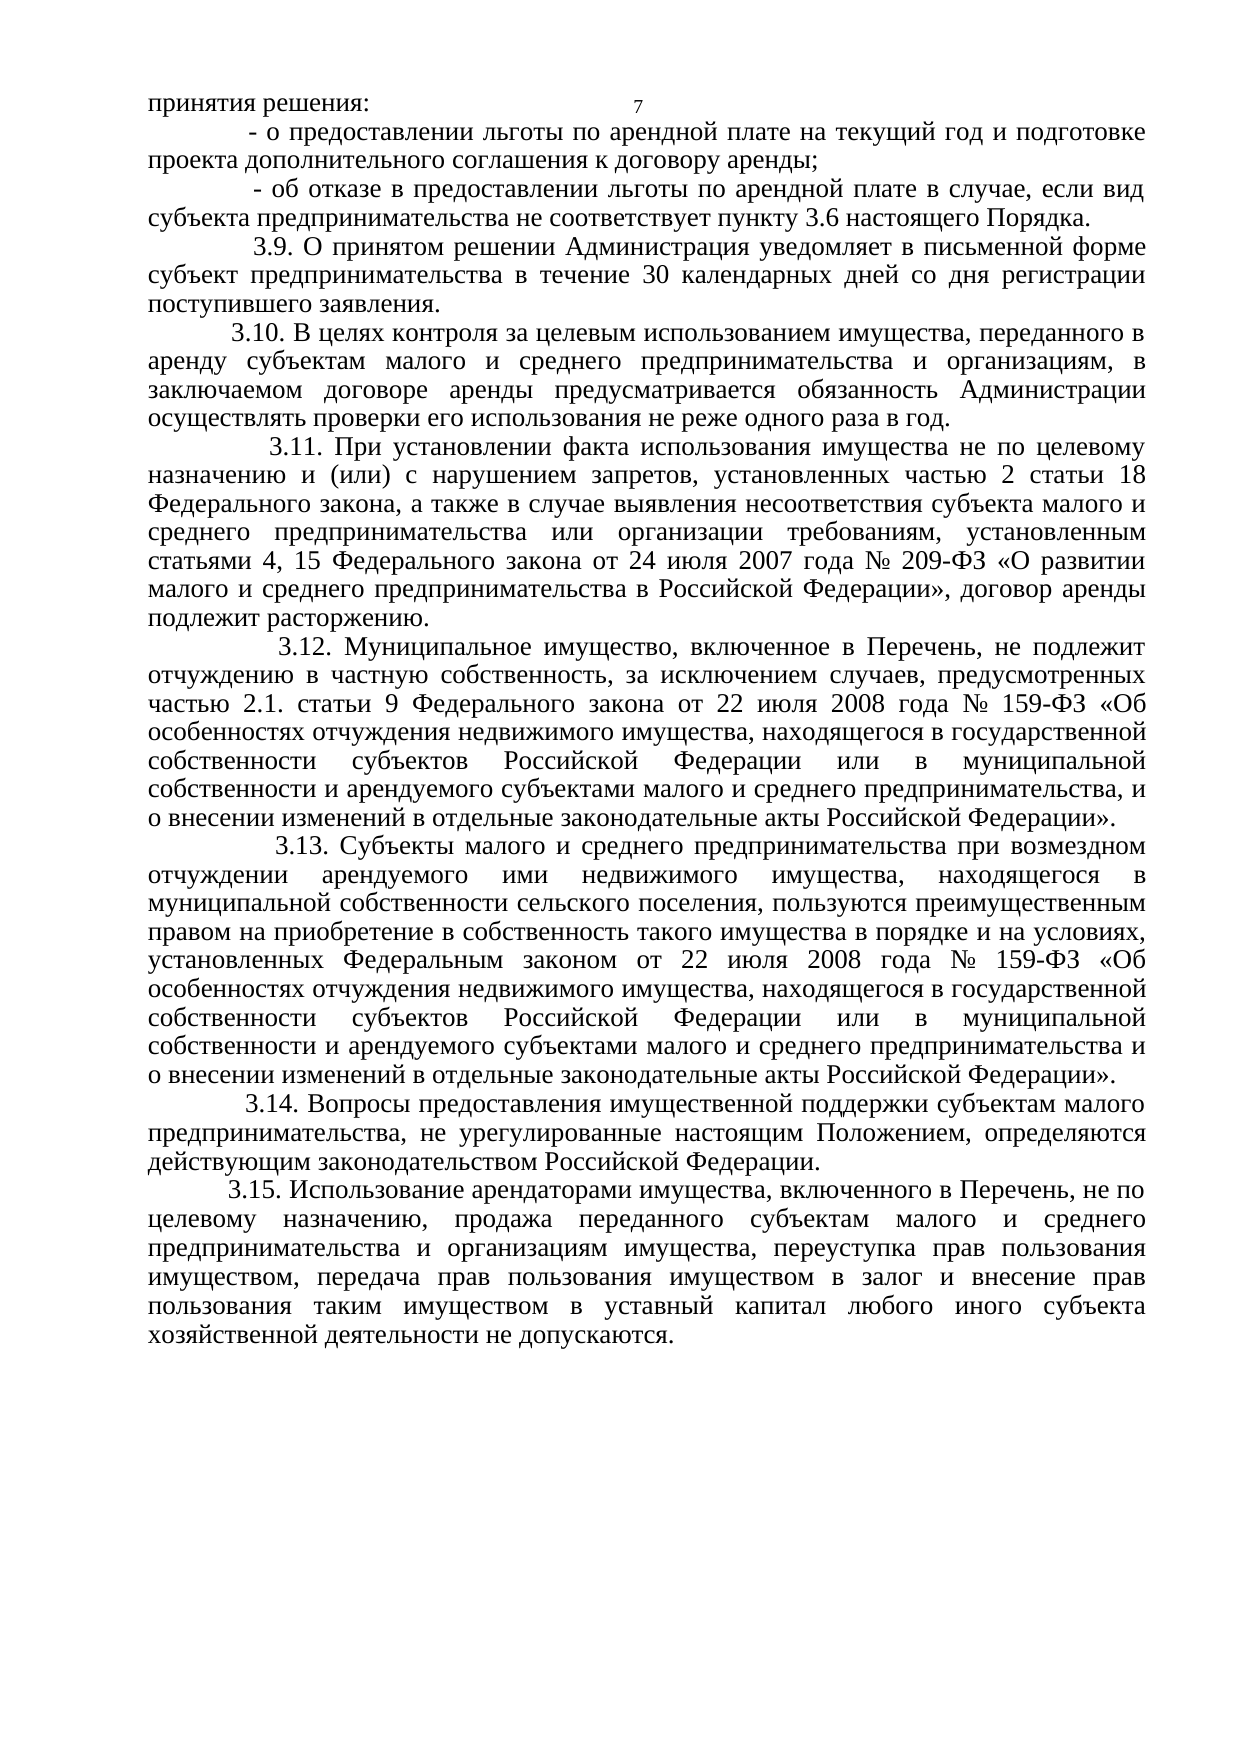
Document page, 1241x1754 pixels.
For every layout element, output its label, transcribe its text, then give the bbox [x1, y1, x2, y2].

text - о предоставлении льготы по арендной плате на текущий год и подготовке проекта дополнительного соглашения к договору аренды; [148, 118, 1147, 175]
text 3.13. Субъекты малого и среднего предпринимательства при возмездном отчуждении арендуемого ими недвижимого имущества, находящегося в муниципальной собственности сельского поселения, пользуются преимущественным правом на приобретение в собственность такого имущества в порядке и на условиях, установленных Федеральным законом от 22 июля 2008 года № 159-ФЗ «Об особенностях отчуждения недвижимого имущества, находящегося в государственной собственности субъектов Российской Федерации или в муниципальной собственности и арендуемого субъектами малого и среднего предпринимательства и о внесении изменений в отдельные законодательные акты Российской Федерации». [148, 832, 1147, 1089]
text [148, 89, 1147, 118]
text 3.14. Вопросы предоставления имущественной поддержки субъектам малого предпринимательства, не урегулированные настоящим Положением, определяются действующим законодательством Российской Федерации. [148, 1089, 1147, 1176]
text 3.12. Муниципальное имущество, включенное в Перечень, не подлежит отчуждению в частную собственность, за исключением случаев, предусмотренных частью 2.1. статьи 9 Федерального закона от 22 июля 2008 года № 159-ФЗ «Об особенностях отчуждения недвижимого имущества, находящегося в государственной собственности субъектов Российской Федерации или в муниципальной собственности и арендуемого субъектами малого и среднего предпринимательства, и о внесении изменений в отдельные законодательные акты Российской Федерации». [148, 632, 1147, 832]
text 3.11. При установлении факта использования имущества не по целевому назначению и (или) с нарушением запретов, установленных частью 2 статьи 18 Федерального закона, а также в случае выявления несоответствия субъекта малого и среднего предпринимательства или организации требованиям, установленным статьями 4, 15 Федерального закона от 24 июля 2007 года № 209-ФЗ «О развитии малого и среднего предпринимательства в Российской Федерации», договор аренды подлежит расторжению. [148, 432, 1147, 632]
text - об отказе в предоставлении льготы по арендной плате в случае, если вид субъекта предпринимательства не соответствует пункту 3.6 настоящего Порядка. [148, 175, 1147, 233]
text 3.15. Использование арендаторами имущества, включенного в Перечень, не по целевому назначению, продажа переданного субъектам малого и среднего предпринимательства и организациям имущества, переуступка прав пользования имуществом, передача прав пользования имуществом в залог и внесение прав пользования таким имуществом в уставный капитал любого иного субъекта хозяйственной деятельности не допускаются. [148, 1176, 1147, 1349]
text 3.10. В целях контроля за целевым использованием имущества, переданного в аренду субъектам малого и среднего предпринимательства и организациям, в заключаемом договоре аренды предусматривается обязанность Администрации осуществлять проверки его использования не реже одного раза в год. [148, 318, 1147, 432]
text 3.9. О принятом решении Администрация уведомляет в письменной форме субъект предпринимательства в течение 30 календарных дней со дня регистрации поступившего заявления. [148, 233, 1147, 318]
